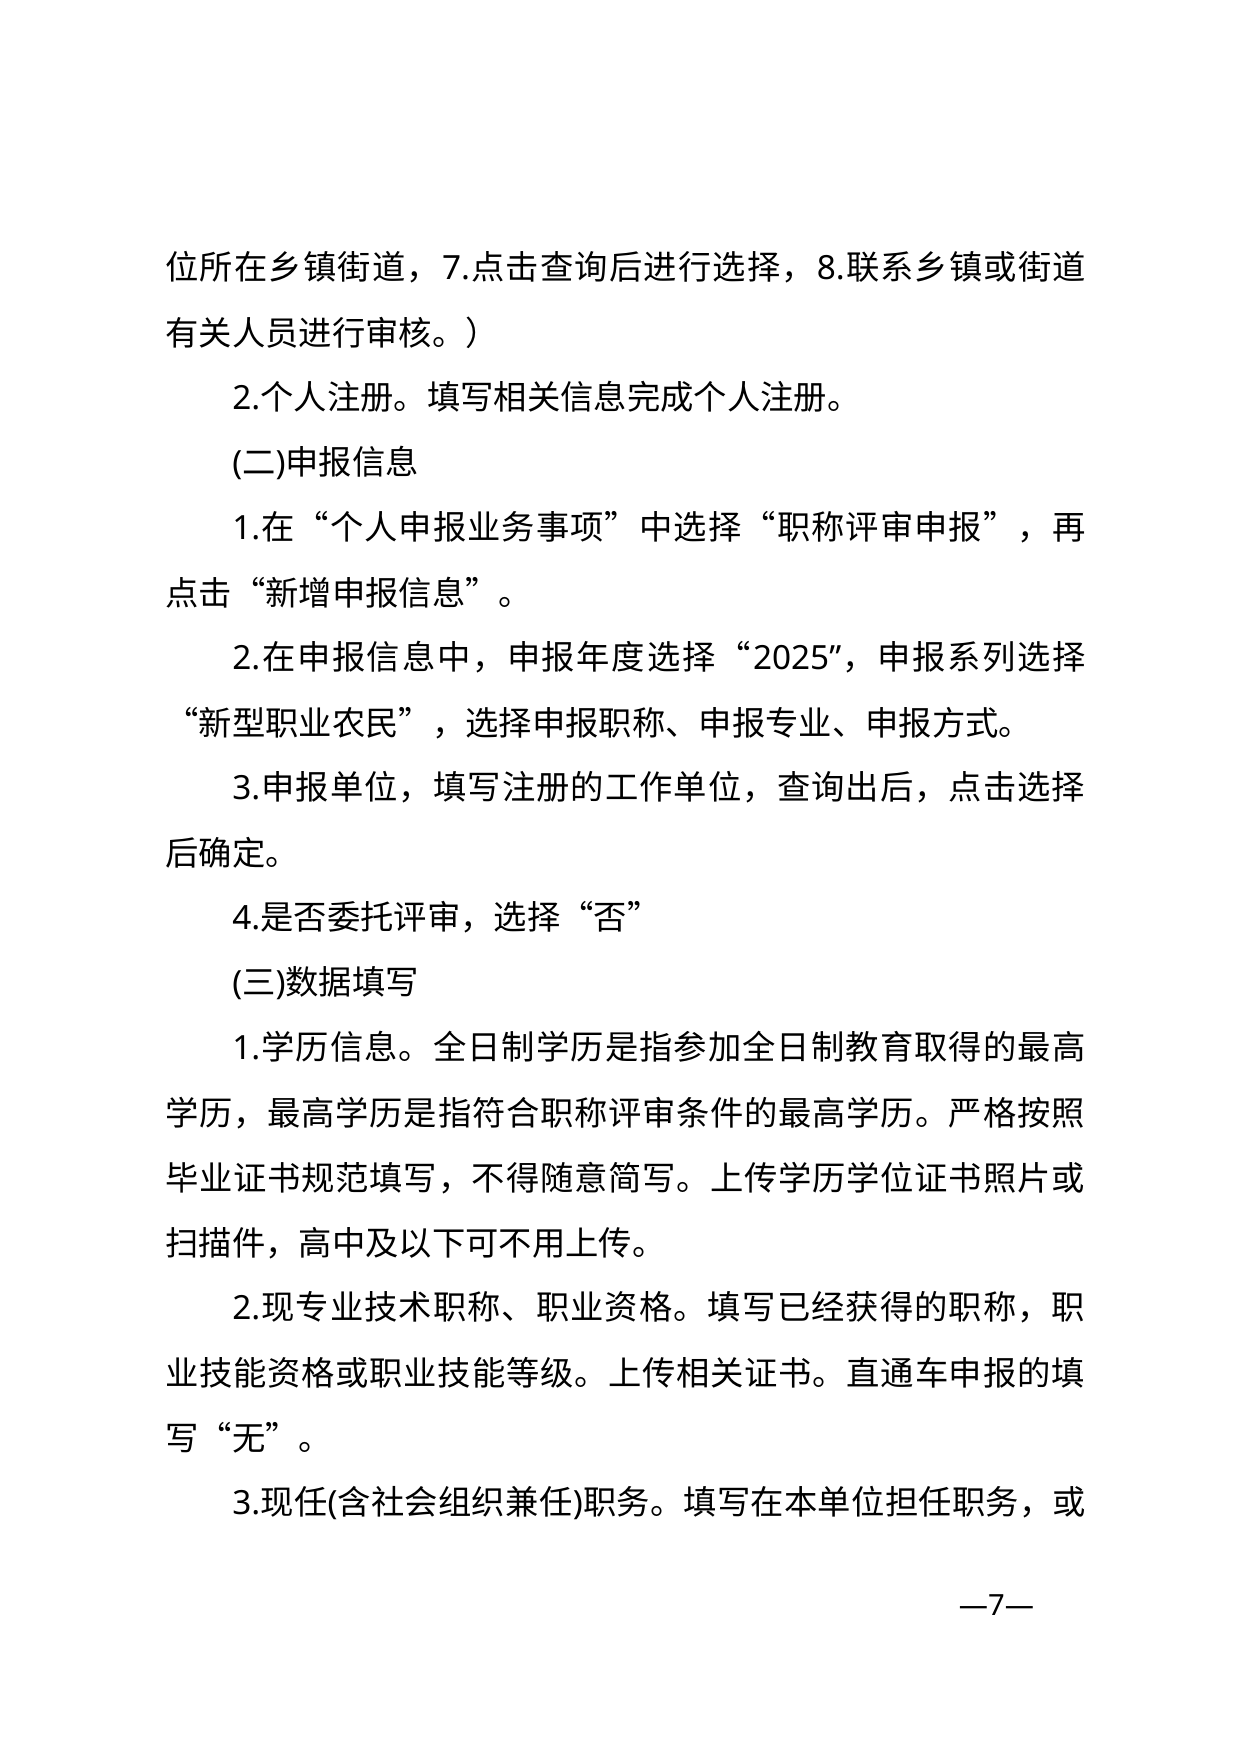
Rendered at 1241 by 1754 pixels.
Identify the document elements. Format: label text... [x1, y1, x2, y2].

text 2.在申报信息中，申报年度选择“2025”，申报系列选择“新型职业农民”，选择申报职称、申报专业、申报方式。 [165, 623, 1087, 753]
text 1.在“个人申报业务事项”中选择“职称评审申报”，再点击“新增申报信息”。 [165, 493, 1087, 623]
text 4.是否委托评审，选择“否” [165, 883, 1087, 948]
text 2.现专业技术职称、职业资格。填写已经获得的职称，职业技能资格或职业技能等级。上传相关证书。直通车申报的填写“无”。 [165, 1273, 1087, 1468]
text 2.个人注册。填写相关信息完成个人注册。 [165, 363, 1087, 428]
text 3.申报单位，填写注册的工作单位，查询出后，点击选择后确定。 [165, 753, 1087, 883]
text (三)数据填写 [165, 948, 1087, 1013]
text 1.学历信息。全日制学历是指参加全日制教育取得的最高学历，最高学历是指符合职称评审条件的最高学历。严格按照毕业证书规范填写，不得随意简写。上传学历学位证书照片或扫描件，高中及以下可不用上传。 [165, 1013, 1087, 1273]
text (二)申报信息 [165, 428, 1087, 493]
text 3.现任(含社会组织兼任)职务。填写在本单位担任职务，或在其他社会组织兼任职务。上传相关证书。没有的填写“无”。 [165, 1468, 1087, 1533]
